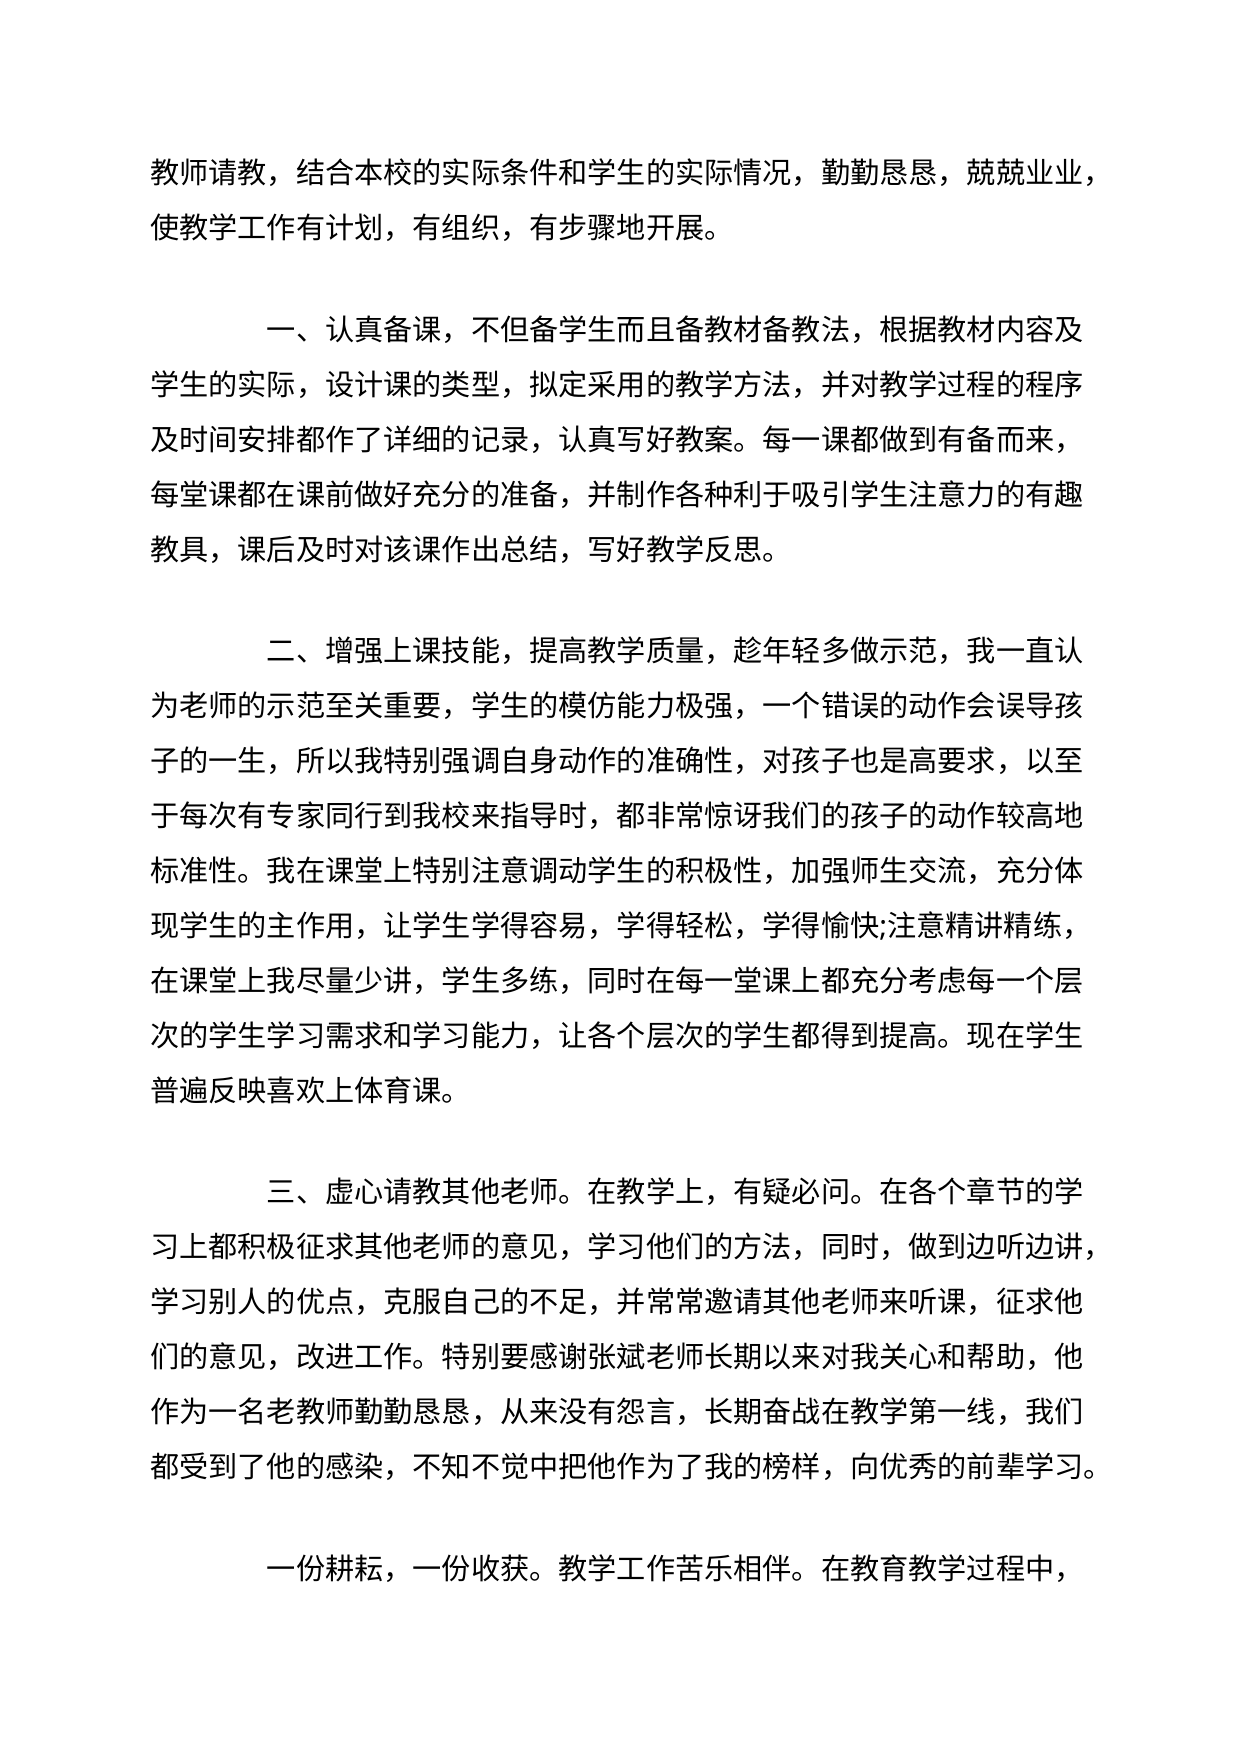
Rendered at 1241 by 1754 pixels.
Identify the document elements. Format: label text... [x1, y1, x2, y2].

text 二、增强上课技能，提高教学质量，趁年轻多做示范，我一直认为老师的示范至关重要，学生的模仿能力极强，一个错误的动作会误导孩子的一生，所以我特别强调自身动作的准确性，对孩子也是高要求，以至于每次有专家同行到我校来指导时，都非常惊讶我们的孩子的动作较高地标准性。我在课堂上特别注意调动学生的积极性，加强师生交流，充分体现学生的主作用，让学生学得容易，学得轻松，学得愉快;注意精讲精练，在课堂上我尽量少讲，学生多练，同时在每一堂课上都充分考虑每一个层次的学生学习需求和学习能力，让各个层次的学生都得到提高。现在学生普遍反映喜欢上体育课。 [150, 628, 1090, 1109]
text 一、认真备课，不但备学生而且备教材备教法，根据教材内容及学生的实际，设计课的类型，拟定采用的教学方法，并对教学过程的程序及时间安排都作了详细的记录，认真写好教案。每一课都做到有备而来，每堂课都在课前做好充分的准备，并制作各种利于吸引学生注意力的有趣教具，课后及时对该课作出总结，写好教学反思。 [150, 307, 1090, 568]
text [150, 150, 1090, 247]
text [150, 1545, 1090, 1588]
text 三、虚心请教其他老师。在教学上，有疑必问。在各个章节的学习上都积极征求其他老师的意见，学习他们的方法，同时，做到边听边讲，学习别人的优点，克服自己的不足，并常常邀请其他老师来听课，征求他们的意见，改进工作。特别要感谢张斌老师长期以来对我关心和帮助，他作为一名老教师勤勤恳恳，从来没有怨言，长期奋战在教学第一线，我们都受到了他的感染，不知不觉中把他作为了我的榜样，向优秀的前辈学习。 [150, 1169, 1090, 1486]
